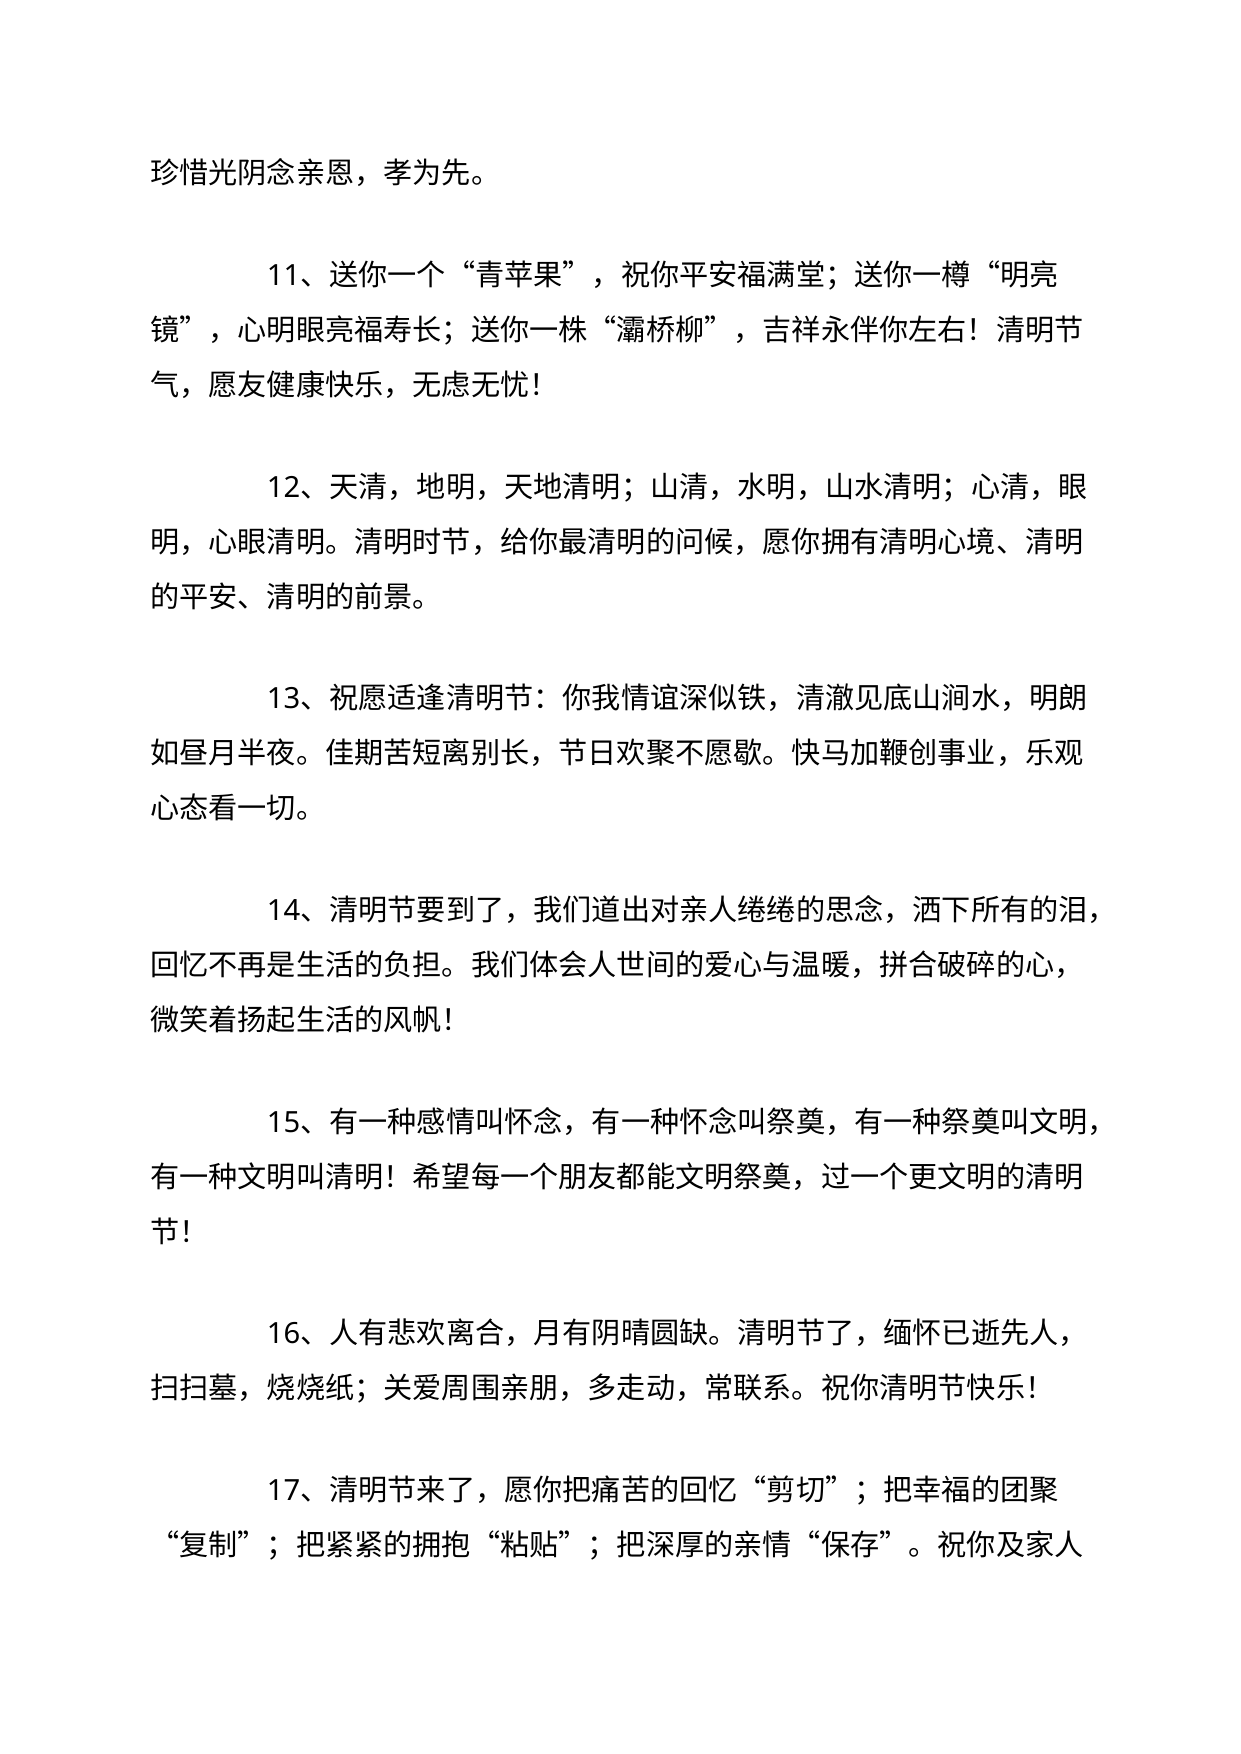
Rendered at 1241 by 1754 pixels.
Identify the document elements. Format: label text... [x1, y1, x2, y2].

text 14、清明节要到了，我们道出对亲人绻绻的思念，洒下所有的泪，回忆不再是生活的负担。我们体会人世间的爱心与温暖，拼合破碎的心，微笑着扬起生活的风帆！ [150, 887, 1090, 1039]
text 12、天清，地明，天地清明；山清，水明，山水清明；心清，眼明，心眼清明。清明时节，给你最清明的问候，愿你拥有清明心境、清明的平安、清明的前景。 [150, 463, 1090, 616]
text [150, 150, 1090, 192]
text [150, 1467, 1090, 1564]
text 13、祝愿适逢清明节：你我情谊深似铁，清澈见底山涧水，明朗如昼月半夜。佳期苦短离别长，节日欢聚不愿歇。快马加鞭创事业，乐观心态看一切。 [150, 675, 1090, 827]
text 15、有一种感情叫怀念，有一种怀念叫祭奠，有一种祭奠叫文明，有一种文明叫清明！希望每一个朋友都能文明祭奠，过一个更文明的清明节！ [150, 1098, 1090, 1251]
text 11、送你一个“青苹果”，祝你平安福满堂；送你一樽“明亮镜”，心明眼亮福寿长；送你一株“灞桥柳”，吉祥永伴你左右！清明节气，愿友健康快乐，无虑无忧！ [150, 252, 1090, 404]
text 16、人有悲欢离合，月有阴晴圆缺。清明节了，缅怀已逝先人，扫扫墓，烧烧纸；关爱周围亲朋，多走动，常联系。祝你清明节快乐！ [150, 1310, 1090, 1407]
